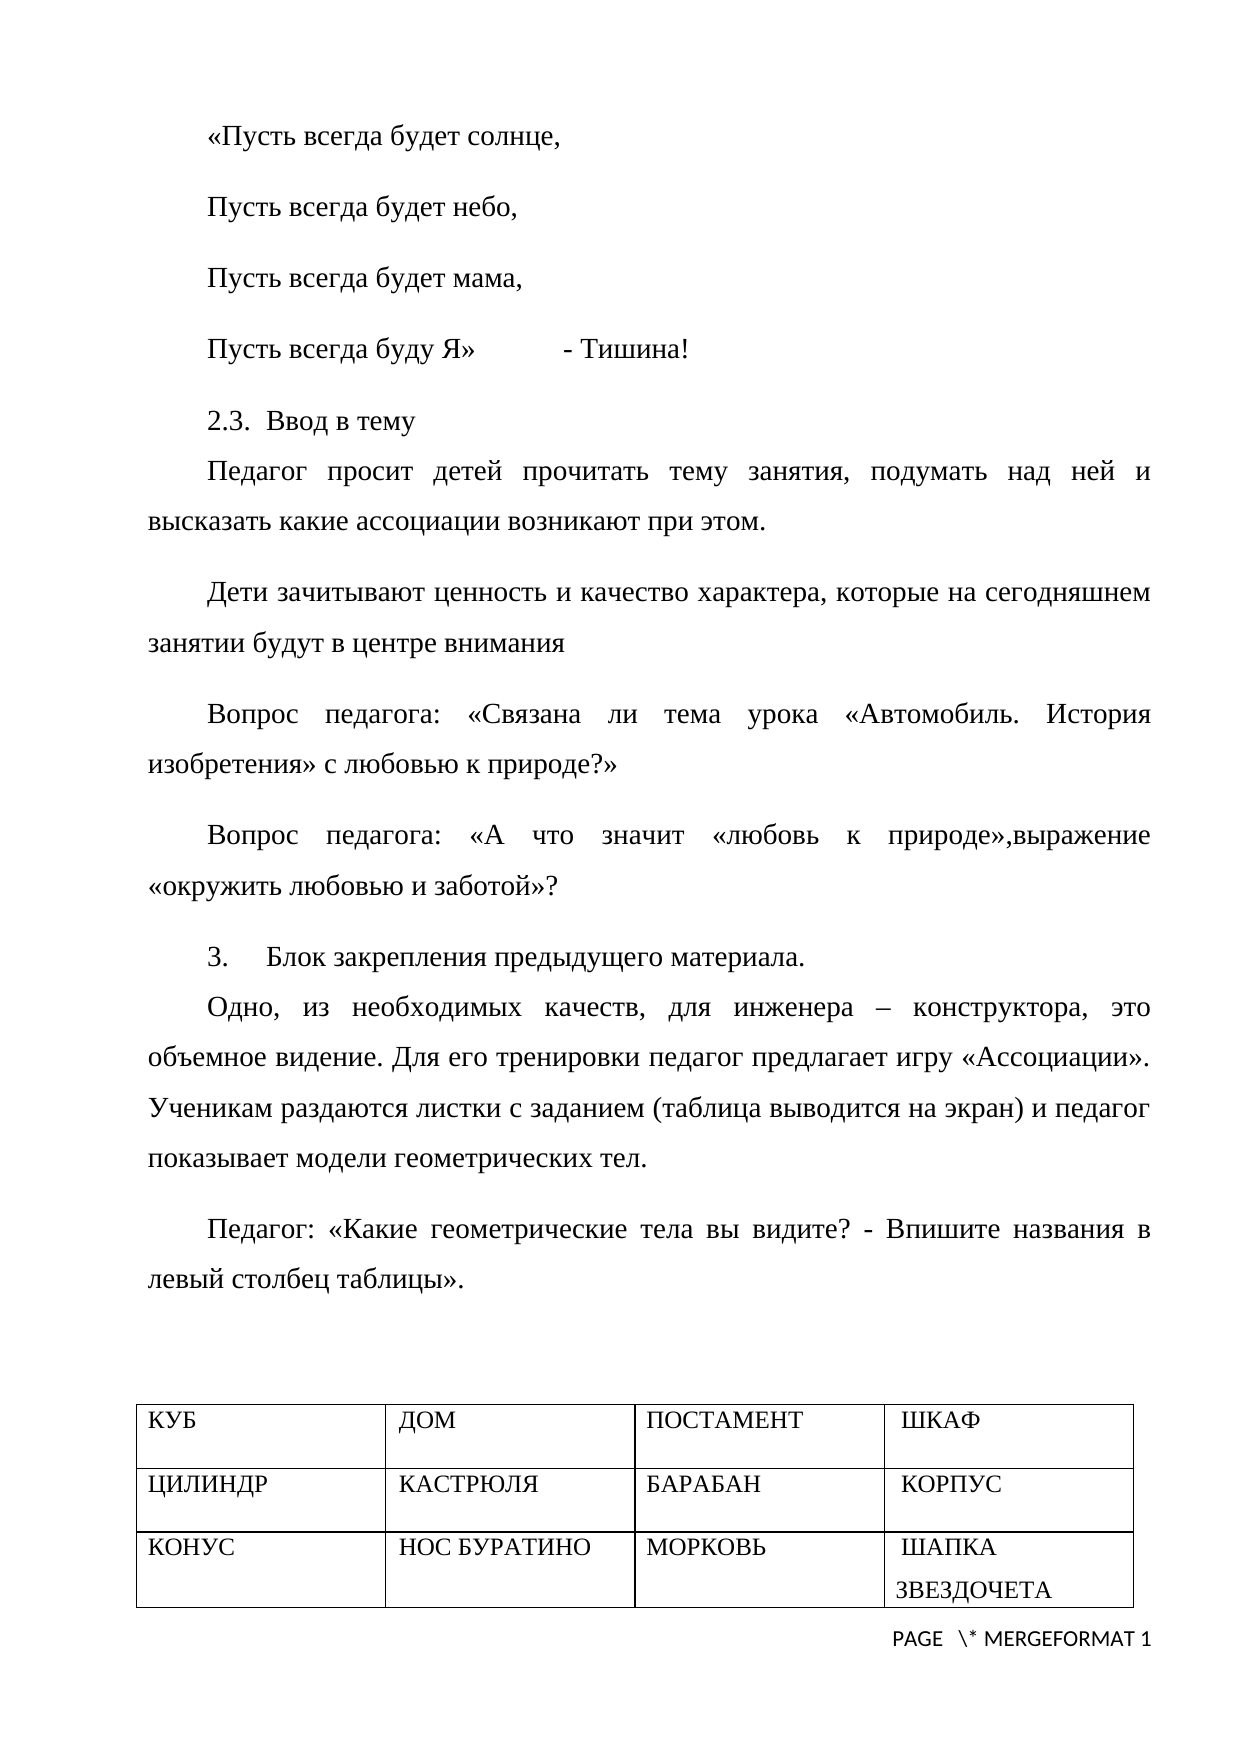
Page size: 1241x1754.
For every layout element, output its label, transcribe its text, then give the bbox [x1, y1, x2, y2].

table_cell КОРПУС [885, 1469, 1133, 1531]
text Педагог: «Какие геометрические тела вы видите? - Впишите названия в левый столбец таблицы». [148, 1211, 1152, 1295]
table_header КУБ [137, 1405, 385, 1468]
table_cell НОС БУРАТИНО [386, 1533, 634, 1607]
table_cell КАСТРЮЛЯ [386, 1469, 634, 1531]
table_cell МОРКОВЬ [636, 1533, 884, 1607]
table_cell ЦИЛИНДР [137, 1469, 385, 1531]
table_header ШКАФ [885, 1405, 1133, 1468]
text Вопрос педагога: «Связана ли тема урока «Автомобиль. История изобретения» с любовью к природе?» [148, 696, 1152, 780]
text «Пусть всегда будет солнце, [148, 118, 1152, 152]
text Пусть всегда будет небо, [148, 189, 1152, 223]
list Ввод в тему [148, 403, 1152, 436]
table_cell ШАПКА ЗВЕЗДОЧЕТА [885, 1533, 1133, 1607]
table_header ДОМ [386, 1405, 634, 1468]
text Пусть всегда буду Я» - Тишина! [148, 332, 1152, 365]
text Дети зачитывают ценность и качество характера, которые на сегодняшнем занятии будут в центре внимания [148, 574, 1152, 658]
text Педагог просит детей прочитать тему занятия, подумать над ней и высказать какие ассоциации возникают при этом. [148, 453, 1152, 537]
table_cell БАРАБАН [636, 1469, 884, 1531]
table_header ПОСТАМЕНТ [636, 1405, 884, 1468]
text Одно, из необходимых качеств, для инженера – конструктора, это объемное видение. Для его тренировки педагог предлагает игру «Ассоциации». Ученикам раздаются листки с заданием (таблица выводится на экран) и педагог показывает модели геометрических тел. [148, 989, 1152, 1174]
text Пусть всегда будет мама, [148, 260, 1152, 294]
table_cell КОНУС [137, 1533, 385, 1607]
text Вопрос педагога: «А что значит «любовь к природе»,выражение «окружить любовью и заботой»? [148, 817, 1152, 901]
list Блок закрепления предыдущего материала. [148, 939, 1152, 972]
